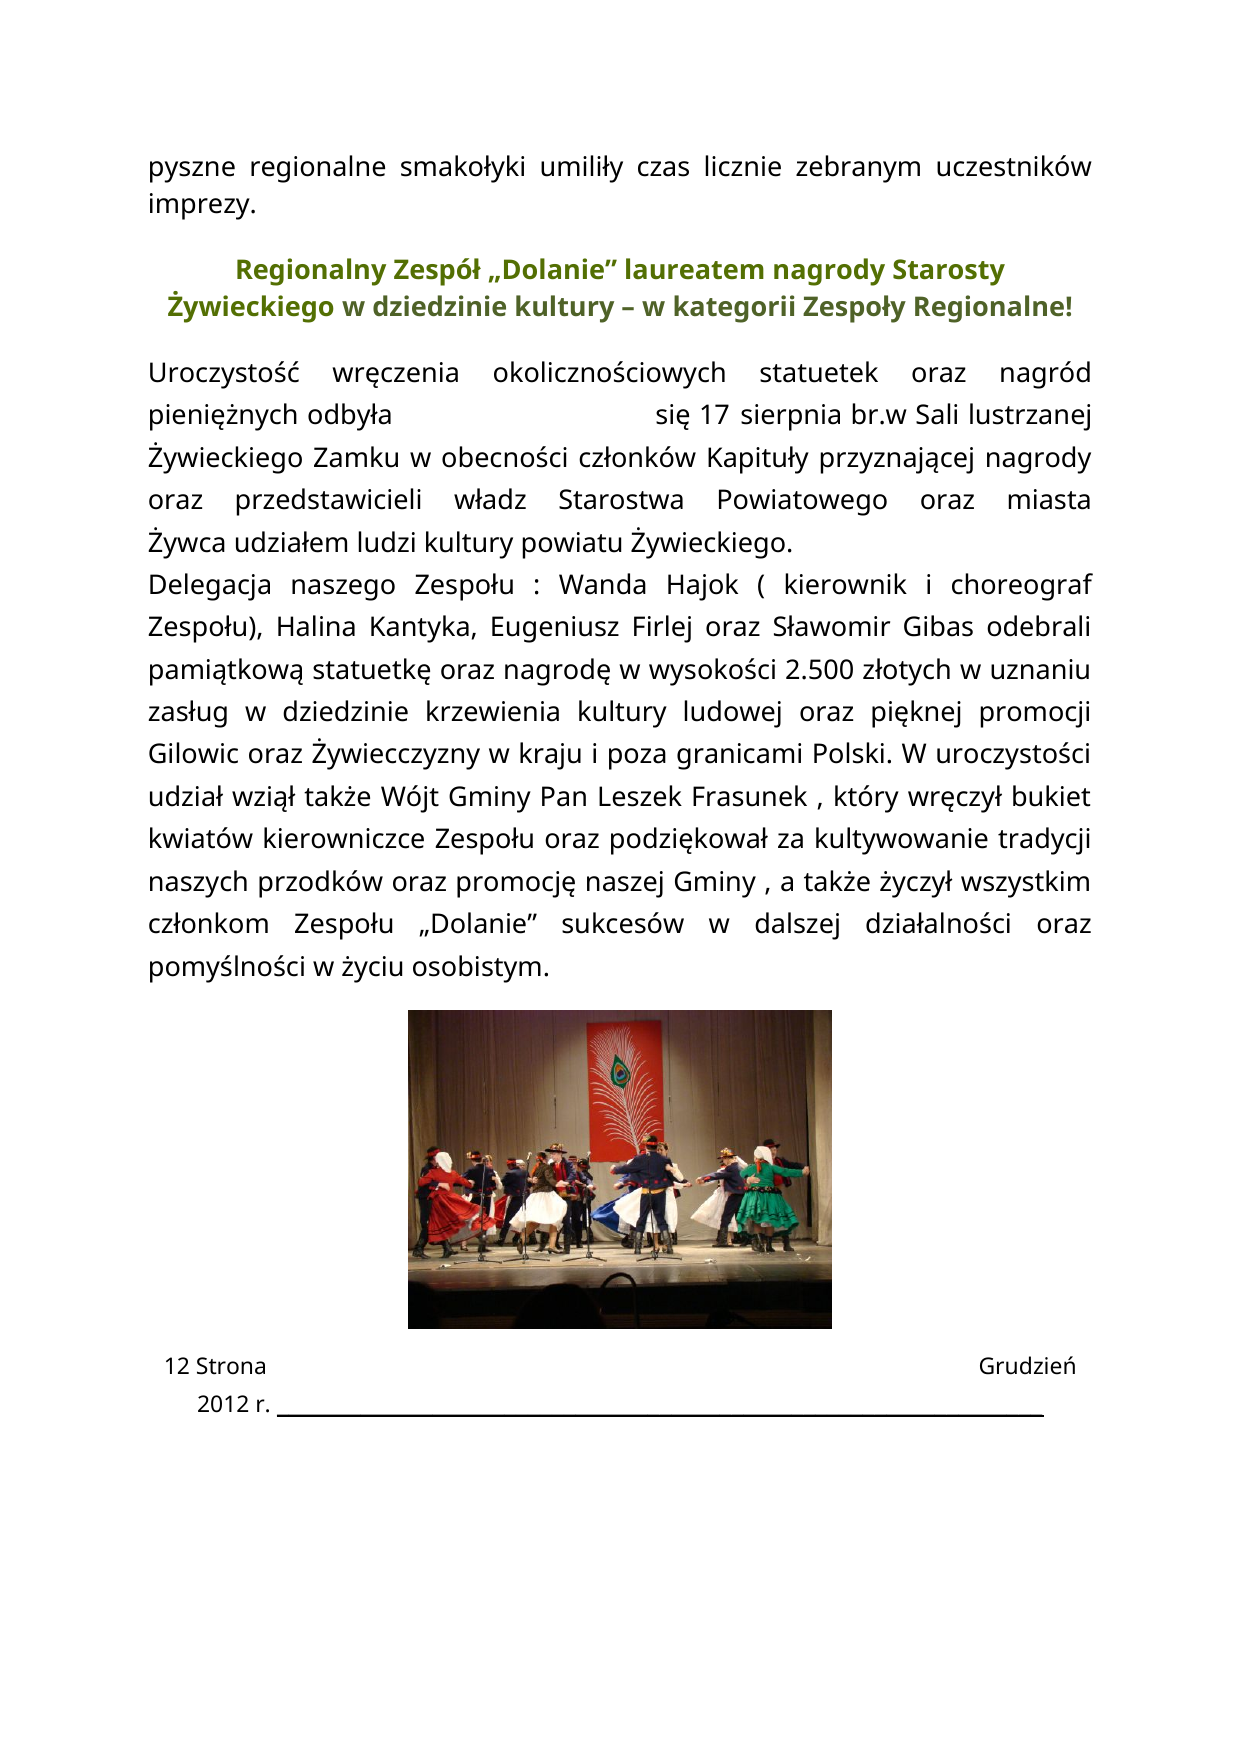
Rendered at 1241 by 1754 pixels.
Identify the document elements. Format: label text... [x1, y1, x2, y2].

text Regionalny Zespół „Dolanie” laureatem nagrody Starosty Żywieckiego w dziedzinie kultury – w kategorii Zespoły Regionalne! [148, 251, 1093, 324]
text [148, 148, 1093, 221]
text Uroczystość wręczenia okolicznościowych statuetek oraz nagród pieniężnych odbyła się 17 sierpnia br.w Sali lustrzanej Żywieckiego Zamku w obecności członków Kapituły przyznającej nagrody oraz przedstawicieli władz Starostwa Powiatowego oraz miasta Żywca udziałem ludzi kultury powiatu Żywieckiego. Delegacja naszego Zespołu : Wanda Hajok ( kierownik i choreograf Zespołu), Halina Kantyka, Eugeniusz Firlej oraz Sławomir Gibas odebrali pamiątkową statuetkę oraz nagrodę w wysokości 2.500 złotych w uznaniu zasług w dziedzinie krzewienia kultury ludowej oraz pięknej promocji Gilowic oraz Żywiecczyzny w kraju i poza granicami Polski. W uroczystości udział wziął także Wójt Gminy Pan Leszek Frasunek , który wręczył bukiet kwiatów kierowniczce Zespołu oraz podziękował za kultywowanie tradycji naszych przodków oraz promocję naszej Gminy , a także życzył wszystkim członkom Zespołu „Dolanie” sukcesów w dalszej działalności oraz pomyślności w życiu osobistym. [148, 353, 1093, 984]
text 12 Strona Grudzień 2012 r. ________________________________________________________________ [148, 1350, 1093, 1421]
picture [408, 1010, 832, 1329]
